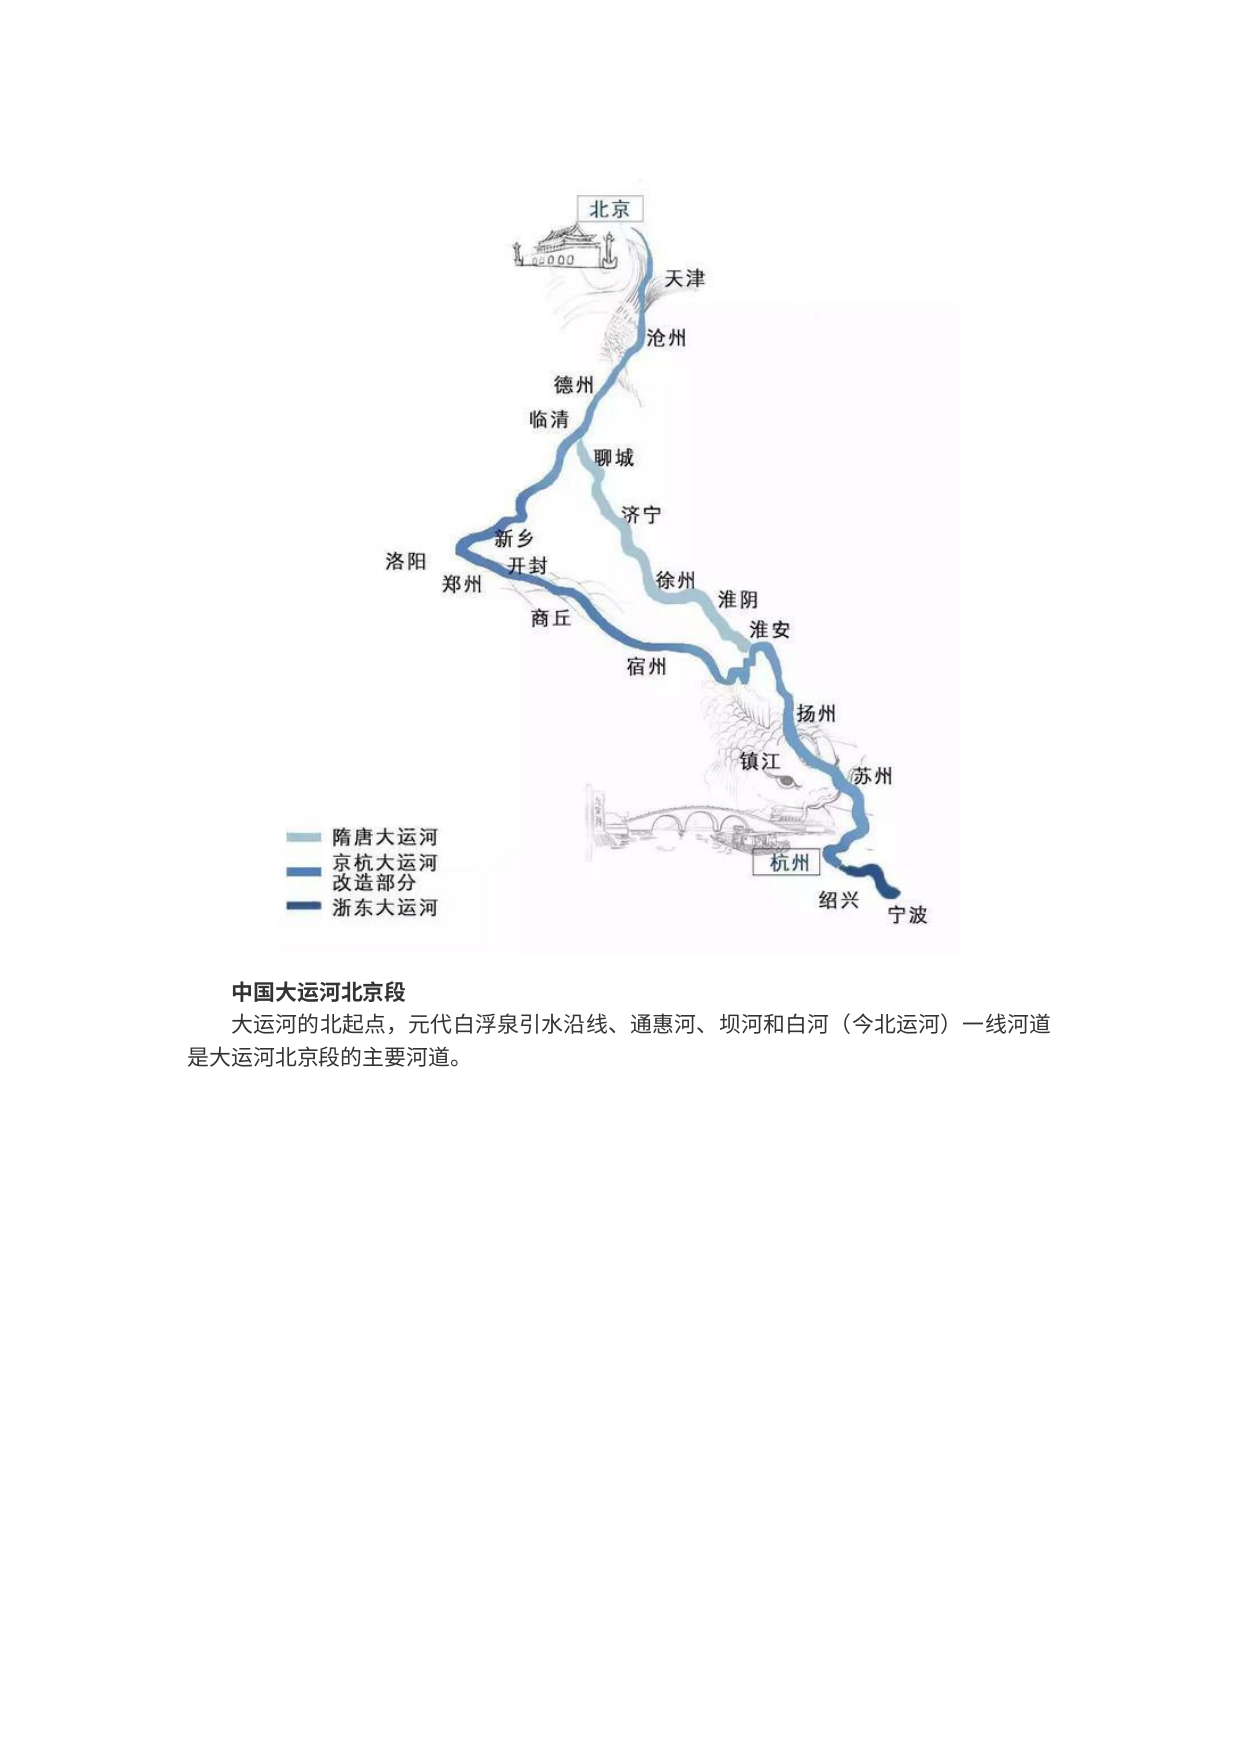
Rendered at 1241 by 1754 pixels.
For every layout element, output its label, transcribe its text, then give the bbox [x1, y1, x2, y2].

text 中国大运河北京段 [187, 974, 1053, 1007]
text 大运河的北起点，元代白浮泉引水沿线、通惠河、坝河和白河（今北运河）一线河道是大运河北京段的主要河道。 [187, 1007, 1053, 1072]
picture [231, 162, 959, 955]
